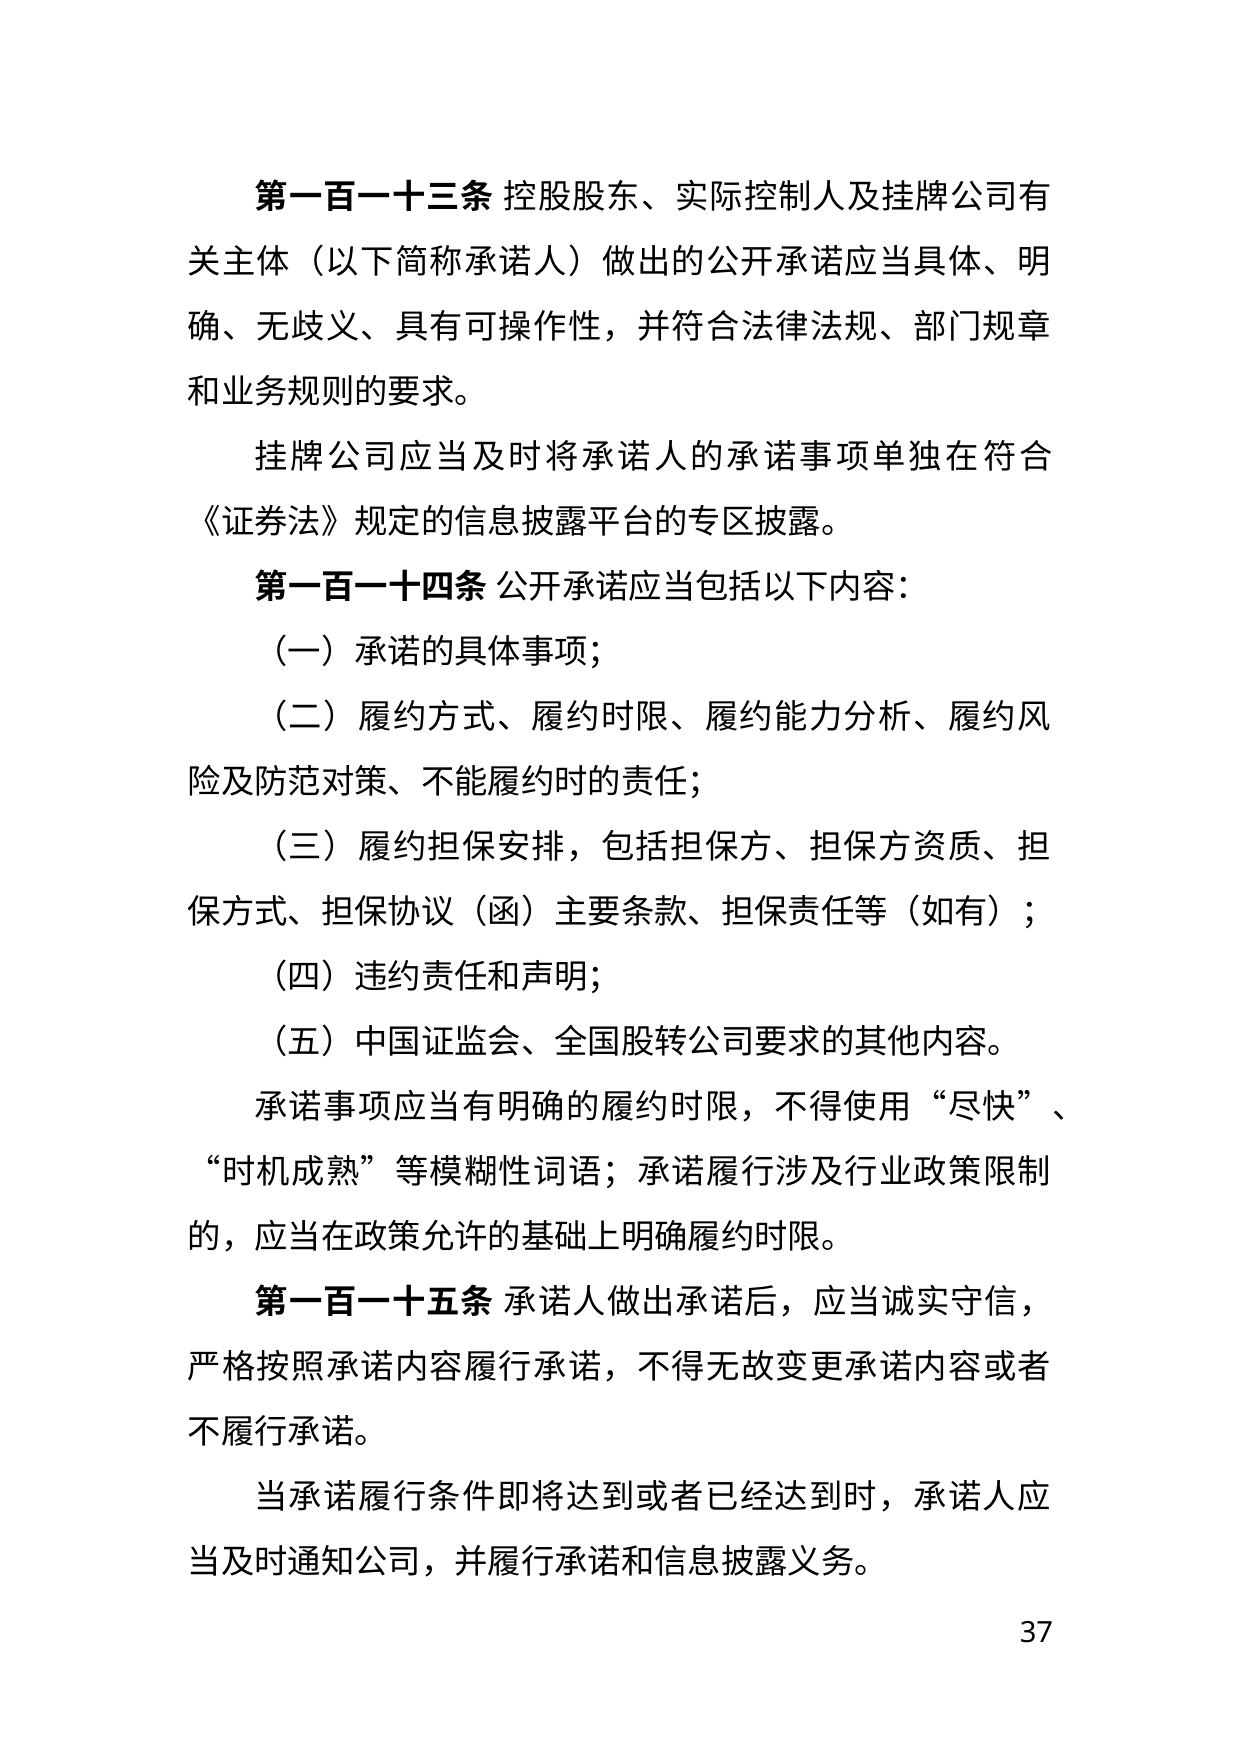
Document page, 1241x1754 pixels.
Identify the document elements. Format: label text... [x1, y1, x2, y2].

text 承诺事项应当有明确的履约时限，不得使用“尽快”、“时机成熟”等模糊性词语；承诺履行涉及行业政策限制的，应当在政策允许的基础上明确履约时限。 [187, 1072, 1053, 1267]
text （三）履约担保安排，包括担保方、担保方资质、担保方式、担保协议（函）主要条款、担保责任等（如有）； [187, 812, 1053, 942]
text （五）中国证监会、全国股转公司要求的其他内容。 [187, 1007, 1053, 1072]
text 第一百一十四条 公开承诺应当包括以下内容： [187, 552, 1053, 617]
text （一）承诺的具体事项； [187, 617, 1053, 682]
text 挂牌公司应当及时将承诺人的承诺事项单独在符合《证券法》规定的信息披露平台的专区披露。 [187, 422, 1053, 552]
text 当承诺履行条件即将达到或者已经达到时，承诺人应当及时通知公司，并履行承诺和信息披露义务。 [187, 1462, 1053, 1592]
text 第一百一十五条 承诺人做出承诺后，应当诚实守信，严格按照承诺内容履行承诺，不得无故变更承诺内容或者不履行承诺。 [187, 1267, 1053, 1462]
text （二）履约方式、履约时限、履约能力分析、履约风险及防范对策、不能履约时的责任； [187, 682, 1053, 812]
text 第一百一十三条 控股股东、实际控制人及挂牌公司有关主体（以下简称承诺人）做出的公开承诺应当具体、明确、无歧义、具有可操作性，并符合法律法规、部门规章和业务规则的要求。 [187, 162, 1053, 422]
text （四）违约责任和声明； [187, 942, 1053, 1007]
